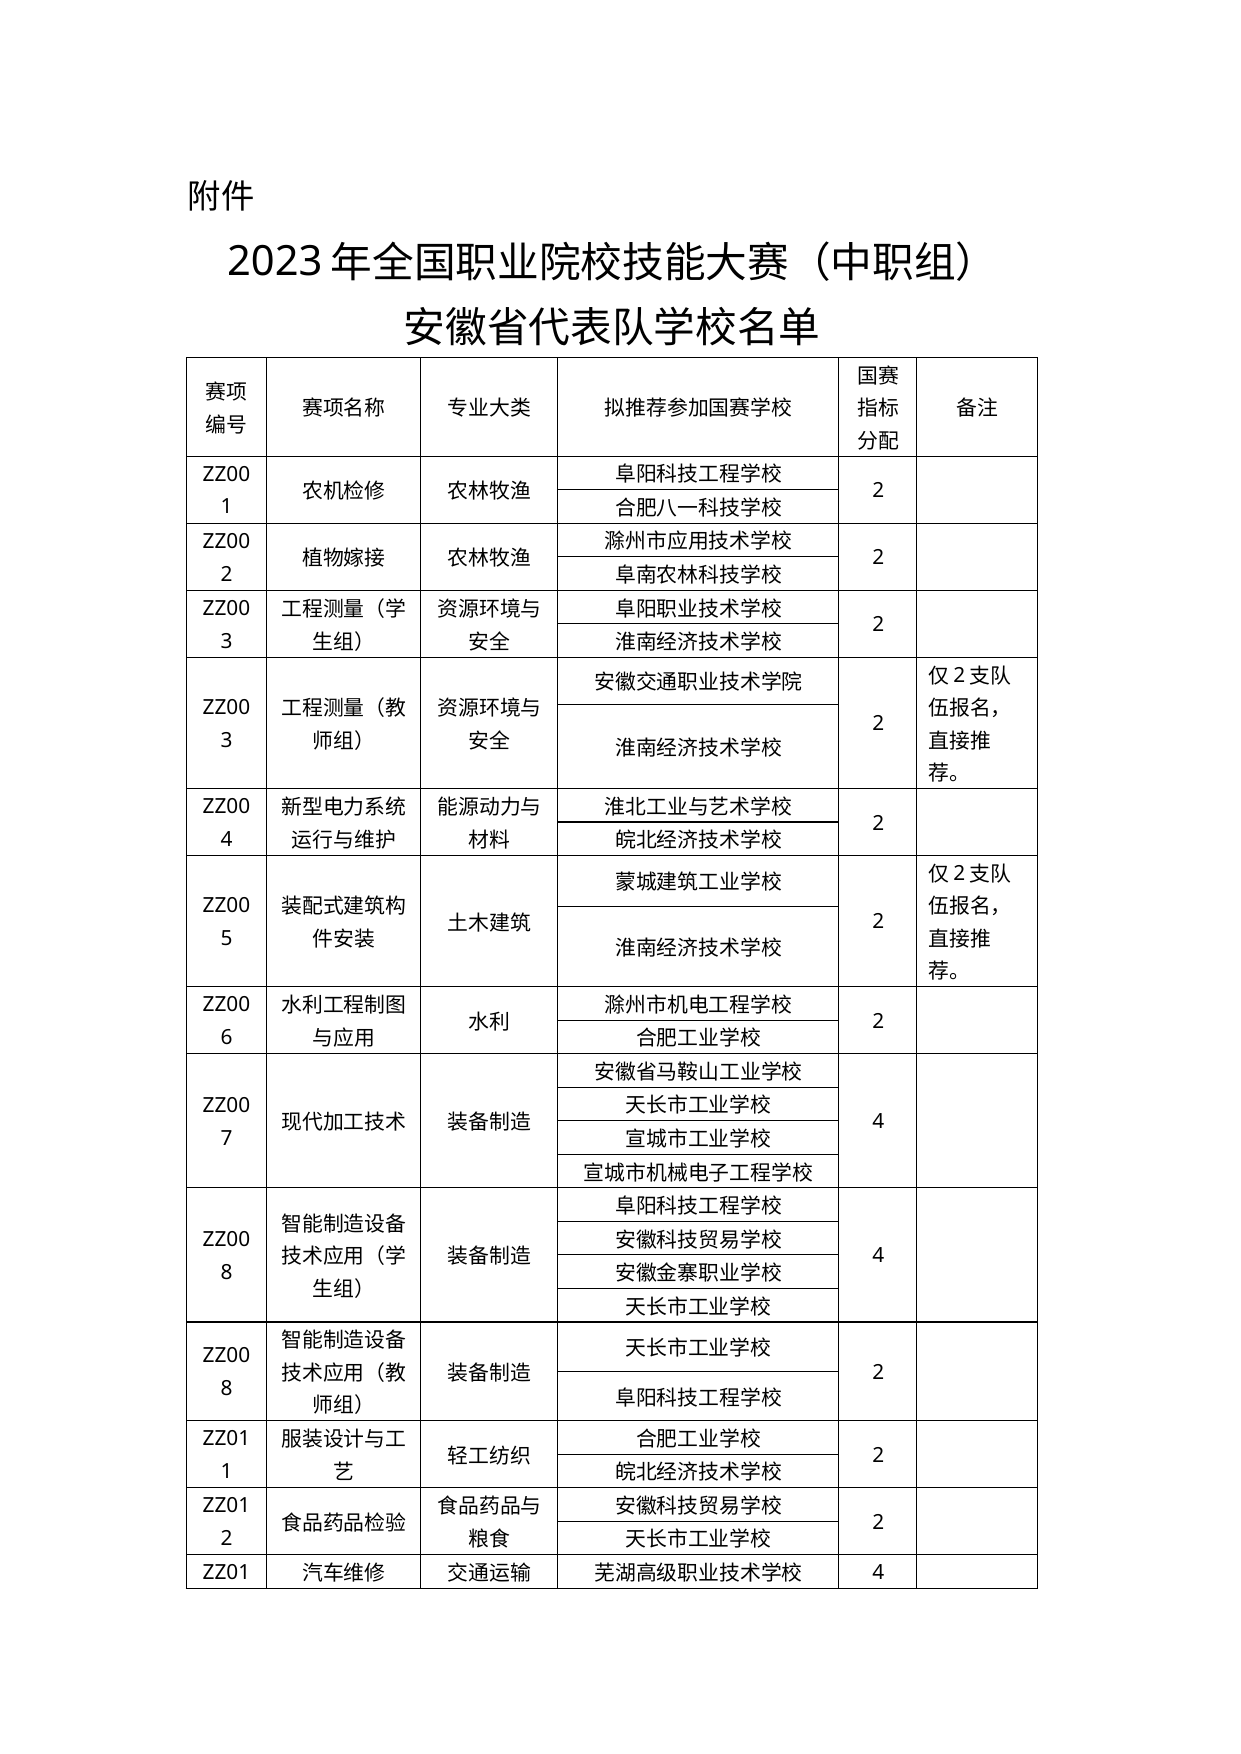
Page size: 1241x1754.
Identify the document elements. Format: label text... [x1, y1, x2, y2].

table_cell ZZ012 [187, 1488, 266, 1554]
table_cell ZZ008 [187, 1323, 266, 1420]
table_cell 2 [839, 457, 916, 523]
table_cell 智能制造设备技术应用（学生组） [267, 1188, 420, 1321]
table_cell 赛项编号 [187, 358, 266, 456]
table_cell ZZ011 [187, 1421, 266, 1487]
table_cell 滁州市机电工程学校 [558, 987, 838, 1019]
table_cell 淮南经济技术学校 [558, 624, 838, 657]
table_cell 轻工纺织 [421, 1421, 557, 1487]
table_cell 淮南经济技术学校 [558, 907, 838, 986]
table_cell 农林牧渔 [421, 524, 557, 590]
table_cell [917, 789, 1037, 855]
table_cell [917, 1421, 1037, 1487]
table_cell 土木建筑 [421, 856, 557, 986]
table_cell 安徽科技贸易学校 [558, 1488, 838, 1521]
table_cell [917, 591, 1037, 657]
table_cell 宣城市机械电子工程学校 [558, 1155, 838, 1187]
table_cell 安徽科技贸易学校 [558, 1222, 838, 1254]
table_cell [917, 987, 1037, 1053]
table_cell 交通运输 [421, 1555, 557, 1588]
table_cell 安徽金寨职业学校 [558, 1255, 838, 1288]
table_cell 安徽省马鞍山工业学校 [558, 1054, 838, 1087]
table_cell 蒙城建筑工业学校 [558, 856, 838, 906]
table_cell ZZ005 [187, 856, 266, 986]
table_cell 天长市工业学校 [558, 1323, 838, 1371]
table_cell 2 [839, 987, 916, 1053]
table_cell 合肥工业学校 [558, 1421, 838, 1453]
table_cell [917, 457, 1037, 523]
table_cell ZZ008 [187, 1188, 266, 1321]
table_cell 仅2支队伍报名，直接推荐。 [917, 856, 1037, 986]
table_cell 阜南农林科技学校 [558, 557, 838, 590]
table_cell 农林牧渔 [421, 457, 557, 523]
table_cell 水利 [421, 987, 557, 1053]
table_cell 2 [839, 1421, 916, 1487]
table_cell 国赛指标分配 [839, 358, 916, 456]
table_cell 装备制造 [421, 1188, 557, 1321]
table_cell 阜阳科技工程学校 [558, 1372, 838, 1420]
table_cell ZZ006 [187, 987, 266, 1053]
table_cell 阜阳科技工程学校 [558, 1188, 838, 1221]
table_cell 农机检修 [267, 457, 420, 523]
table_cell 皖北经济技术学校 [558, 823, 838, 855]
table_cell 天长市工业学校 [558, 1088, 838, 1120]
table_cell 2 [839, 658, 916, 788]
table_cell 装配式建筑构件安装 [267, 856, 420, 986]
table_cell [917, 1488, 1037, 1554]
table_cell 食品药品检验 [267, 1488, 420, 1554]
table_cell ZZ001 [187, 457, 266, 523]
table_cell [917, 1054, 1037, 1187]
table_cell 工程测量（教师组） [267, 658, 420, 788]
table_cell 天长市工业学校 [558, 1522, 838, 1554]
table_cell 2 [839, 1323, 916, 1420]
table_cell 滁州市应用技术学校 [558, 524, 838, 556]
table_cell 智能制造设备技术应用（教师组） [267, 1323, 420, 1420]
table_cell 淮北工业与艺术学校 [558, 789, 838, 821]
table_cell [917, 1555, 1037, 1588]
table_cell [917, 1323, 1037, 1420]
table_cell 2 [839, 856, 916, 986]
table_cell 芜湖高级职业技术学校 [558, 1555, 838, 1588]
table_cell 赛项名称 [267, 358, 420, 456]
table_cell 合肥八一科技学校 [558, 490, 838, 523]
table_cell ZZ013 [187, 1555, 266, 1588]
table_cell 资源环境与安全 [421, 658, 557, 788]
table_cell 4 [839, 1555, 916, 1588]
table_cell 4 [839, 1188, 916, 1321]
table_cell ZZ004 [187, 789, 266, 855]
table_cell ZZ003 [187, 658, 266, 788]
table_cell 阜阳职业技术学校 [558, 591, 838, 623]
table_cell 工程测量（学生组） [267, 591, 420, 657]
table_cell 合肥工业学校 [558, 1021, 838, 1053]
table_cell 服装设计与工艺 [267, 1421, 420, 1487]
table_cell [917, 1188, 1037, 1321]
table_cell 天长市工业学校 [558, 1289, 838, 1321]
table_cell ZZ003 [187, 591, 266, 657]
table_cell 皖北经济技术学校 [558, 1455, 838, 1487]
table_cell 装备制造 [421, 1054, 557, 1187]
table_cell 汽车维修 [267, 1555, 420, 1588]
table_cell 新型电力系统运行与维护 [267, 789, 420, 855]
table_cell 专业大类 [421, 358, 557, 456]
table_cell 食品药品与粮食 [421, 1488, 557, 1554]
table_cell 拟推荐参加国赛学校 [558, 358, 838, 456]
table_cell 装备制造 [421, 1323, 557, 1420]
table_cell 资源环境与安全 [421, 591, 557, 657]
table_cell 植物嫁接 [267, 524, 420, 590]
table_cell 2 [839, 1488, 916, 1554]
table_cell ZZ002 [187, 524, 266, 590]
table_cell 现代加工技术 [267, 1054, 420, 1187]
table_cell 仅2支队伍报名，直接推荐。 [917, 658, 1037, 788]
table_cell 宣城市工业学校 [558, 1121, 838, 1154]
table_cell 安徽交通职业技术学院 [558, 658, 838, 703]
table_cell 2 [839, 591, 916, 657]
text 附件 [187, 162, 1053, 227]
table_cell 4 [839, 1054, 916, 1187]
table_cell 阜阳科技工程学校 [558, 457, 838, 489]
table_cell 备注 [917, 358, 1037, 456]
table_cell 水利工程制图与应用 [267, 987, 420, 1053]
table_header 2023年全国职业院校技能大赛（中职组） 安徽省代表队学校名单 [186, 227, 1038, 357]
table_cell 淮南经济技术学校 [558, 705, 838, 788]
table_cell 2 [839, 789, 916, 855]
table_cell [917, 524, 1037, 590]
table_cell 能源动力与材料 [421, 789, 557, 855]
table_cell ZZ007 [187, 1054, 266, 1187]
table_cell 2 [839, 524, 916, 590]
